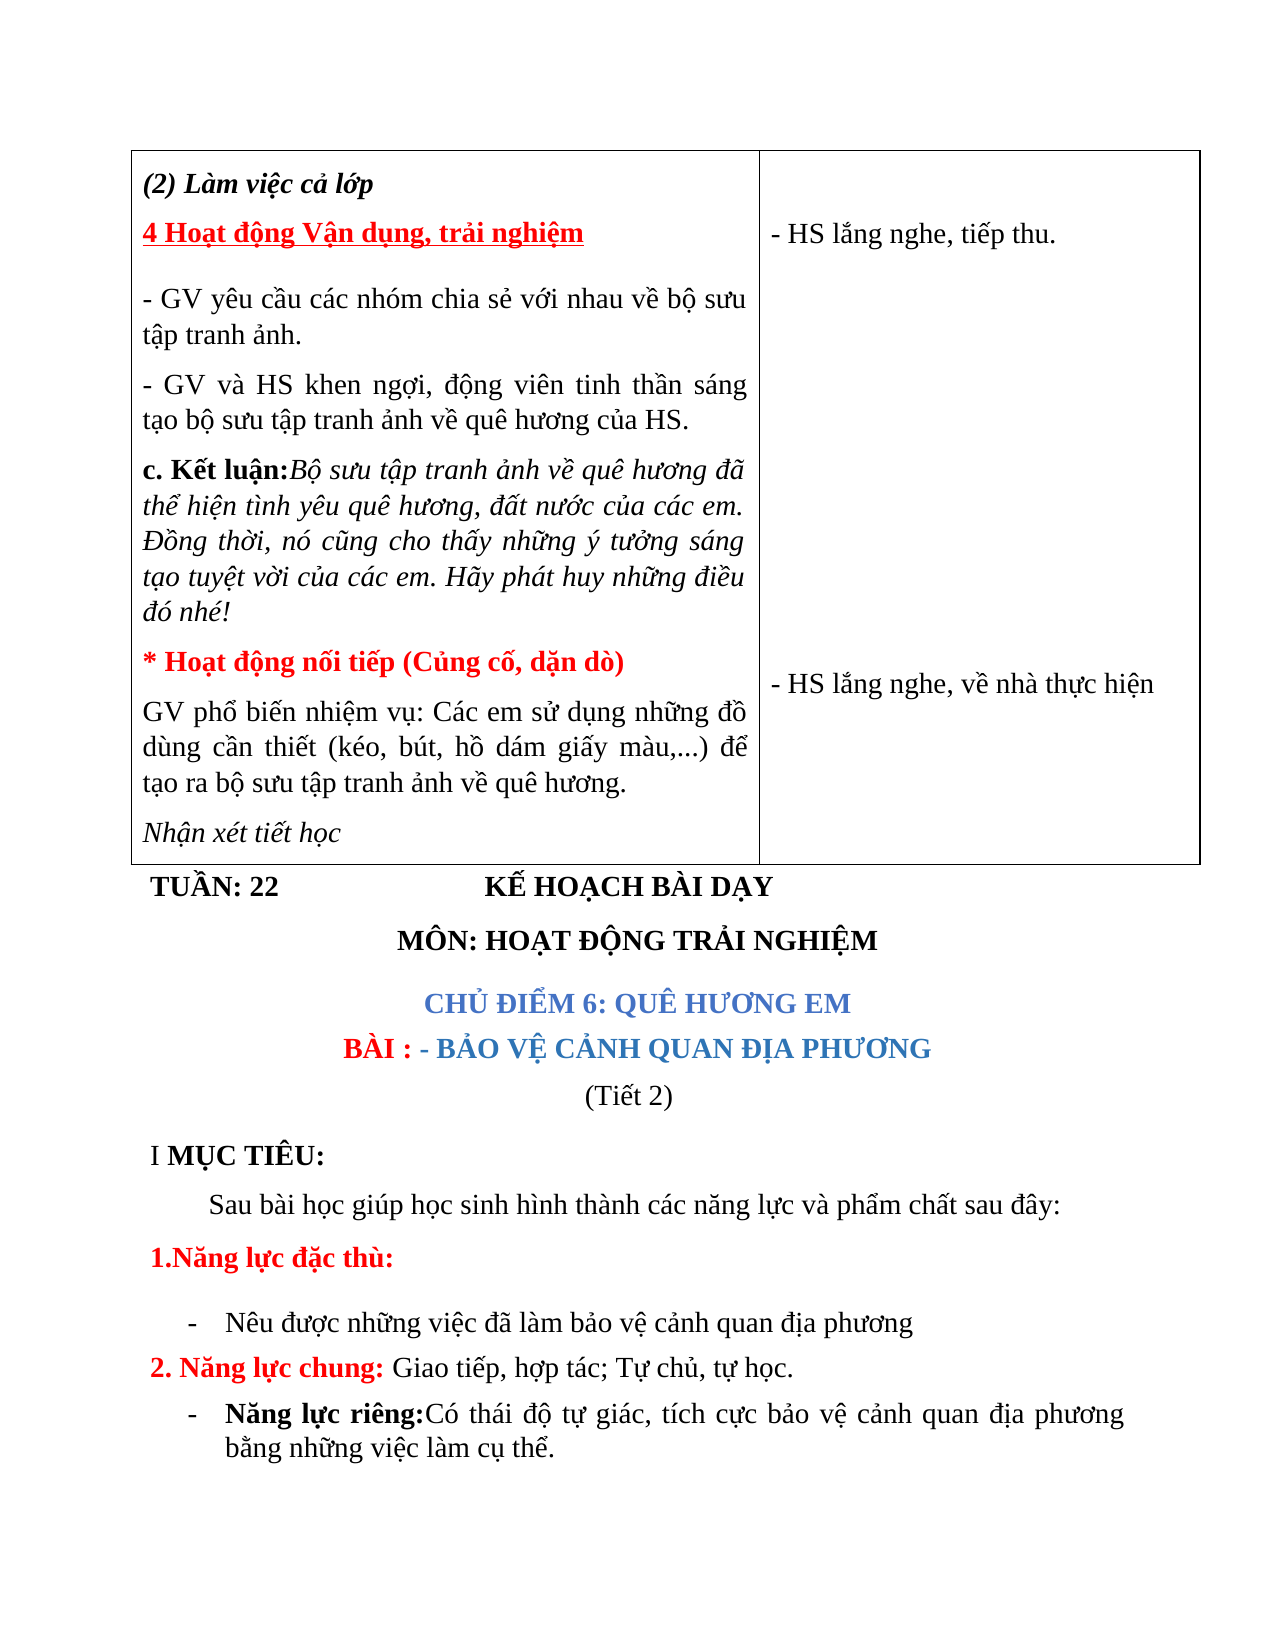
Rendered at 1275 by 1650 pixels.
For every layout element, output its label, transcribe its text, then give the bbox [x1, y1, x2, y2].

text (Tiết 2) [150, 1078, 1125, 1112]
text Sau bài học giúp học sinh hình thành các năng lực và phẩm chất sau đây: [150, 1187, 1125, 1221]
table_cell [132, 151, 759, 864]
text 1.Năng lực đặc thù: [150, 1241, 1125, 1274]
text MÔN: HOẠT ĐỘNG TRẢI NGHIỆM [150, 923, 1125, 957]
subtitle CHỦ ĐIỂM 6: QUÊ HƯƠNG EM [150, 986, 1125, 1020]
text 2. Năng lực chung: Giao tiếp, hợp tác; Tự chủ, tự học. [150, 1351, 1125, 1384]
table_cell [760, 151, 1199, 864]
text I MỤC TIÊU: [150, 1137, 1125, 1173]
list Năng lực riêng:Có thái độ tự giác, tích cực bảo vệ cảnh quan địa phương bằng những việc làm cụ thể. [187, 1397, 1125, 1464]
list Nêu được những việc đã làm bảo vệ cảnh quan địa phương [187, 1305, 1125, 1339]
text TUẦN: 22 KẾ HOẠCH BÀI DẠY [150, 869, 1125, 903]
subtitle BÀI : - BẢO VỆ CẢNH QUAN ĐỊA PHƯƠNG [150, 1032, 1125, 1066]
